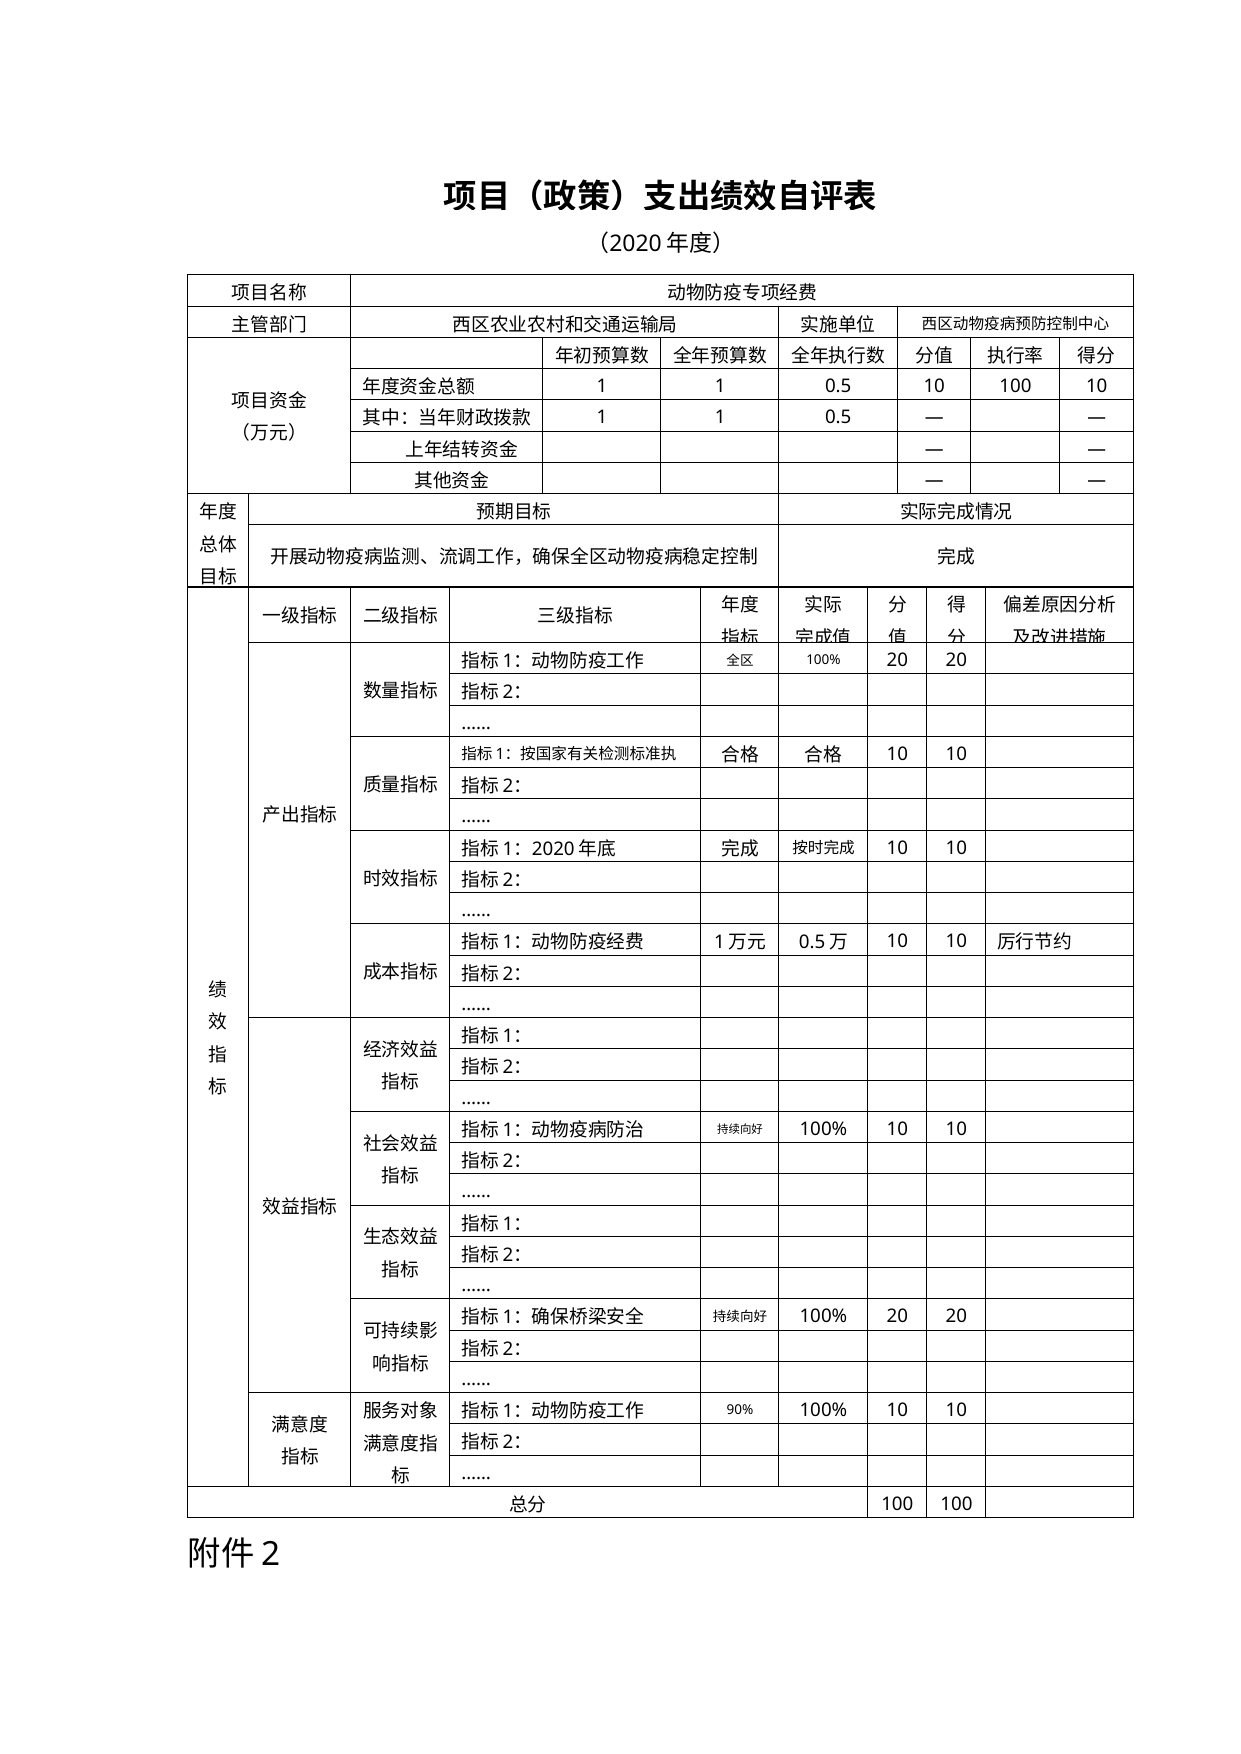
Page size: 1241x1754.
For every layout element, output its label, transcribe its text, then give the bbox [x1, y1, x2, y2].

table_cell 指标1：动物防疫工作 [450, 643, 700, 673]
table_cell 10 [898, 369, 970, 399]
table_cell [779, 1268, 867, 1298]
table_cell …… [450, 1456, 700, 1486]
table_cell [986, 1393, 1133, 1423]
table_cell [779, 987, 867, 1017]
table_cell 10 [868, 1393, 926, 1423]
table_cell [868, 706, 926, 736]
table_cell （2020年度） [188, 209, 1133, 274]
table_cell [779, 706, 867, 736]
table_cell [701, 1174, 778, 1204]
table_cell …… [450, 1362, 700, 1392]
table_cell 20 [927, 1299, 985, 1329]
table_cell [701, 893, 778, 923]
table_cell [701, 799, 778, 829]
table_cell 指标2： [450, 1237, 700, 1267]
table_cell …… [450, 706, 700, 736]
table_cell [701, 1456, 778, 1486]
table_cell 10 [927, 924, 985, 954]
table_cell 经济效益 指标 [351, 1018, 449, 1111]
table_cell 合格 [779, 737, 867, 767]
table_cell 100% [779, 1299, 867, 1329]
table_cell [779, 768, 867, 798]
table_cell [661, 432, 778, 462]
table_cell 10 [927, 1393, 985, 1423]
table_cell 持续向好 [701, 1112, 778, 1142]
table_cell 20 [868, 643, 926, 673]
table_cell [779, 862, 867, 892]
table_cell [986, 1299, 1133, 1329]
table_cell [868, 1456, 926, 1486]
table_cell …… [450, 987, 700, 1017]
table_cell 100% [779, 643, 867, 673]
table_cell [701, 1268, 778, 1298]
table_cell …… [450, 1081, 700, 1111]
table_cell 100 [971, 369, 1059, 399]
table_cell — [1060, 432, 1133, 462]
table_cell [701, 1018, 778, 1048]
table_cell [701, 674, 778, 704]
table_cell 10 [868, 831, 926, 861]
table_cell 得分 [1060, 338, 1133, 368]
table_cell [927, 1143, 985, 1173]
table_cell [868, 1331, 926, 1361]
table_cell 西区农业农村和交通运输局 [351, 307, 778, 337]
table_cell [971, 432, 1059, 462]
table_cell [927, 674, 985, 704]
table_cell 全年执行数 [779, 338, 897, 368]
table_cell [661, 463, 778, 493]
table_cell 一级指标 [249, 588, 350, 642]
table_cell …… [450, 1268, 700, 1298]
table_cell 实际完成情况 [779, 494, 1133, 524]
table_cell 指标1： [450, 1018, 700, 1048]
table_cell 执行率 [971, 338, 1059, 368]
table_cell [927, 1049, 985, 1079]
table_cell [927, 1206, 985, 1236]
table_cell [986, 1206, 1133, 1236]
table_cell [986, 1049, 1133, 1079]
table_cell [971, 463, 1059, 493]
table_cell 绩 效 指 标 [188, 588, 248, 1486]
table_cell 预期目标 [249, 494, 778, 524]
table_cell [779, 1018, 867, 1048]
table_cell [927, 1081, 985, 1111]
table_cell 二级指标 [351, 588, 449, 642]
table_cell [986, 893, 1133, 923]
table_cell 0.5万元 [779, 924, 867, 954]
table_cell [986, 956, 1133, 986]
table_cell 100 [868, 1487, 926, 1517]
table_cell [868, 1081, 926, 1111]
table_cell [986, 706, 1133, 736]
table_cell [927, 1018, 985, 1048]
table_header 项目（政策）支出绩效自评表 [188, 162, 1133, 209]
table_cell [779, 893, 867, 923]
table_cell 总分 [188, 1487, 867, 1517]
table_cell 按时完成 [779, 831, 867, 861]
table_cell 90% [701, 1393, 778, 1423]
table_cell [986, 737, 1133, 767]
table_cell 产出指标 [249, 643, 350, 1017]
table_cell 上年结转资金 [351, 432, 542, 462]
table_cell [543, 432, 660, 462]
table_cell [927, 1268, 985, 1298]
table_cell 项目资金 （万元） [188, 338, 350, 493]
table_cell 合格 [701, 737, 778, 767]
table_cell [779, 432, 897, 462]
table_cell [868, 987, 926, 1017]
table_cell 100% [779, 1112, 867, 1142]
table_cell [986, 674, 1133, 704]
table_cell — [898, 400, 970, 431]
table_cell 指标1：按国家有关检测标准执行 [450, 737, 700, 767]
table_cell [927, 893, 985, 923]
table_cell [701, 1081, 778, 1111]
table_cell 10 [868, 924, 926, 954]
table_cell 动物防疫专项经费 [351, 275, 1133, 306]
table_cell [868, 799, 926, 829]
table_cell [701, 1424, 778, 1454]
table_cell [701, 1331, 778, 1361]
table_cell 质量指标 [351, 737, 449, 829]
table_cell 指标2： [450, 1424, 700, 1454]
table_cell [868, 768, 926, 798]
table_cell 效益指标 [249, 1018, 350, 1392]
table_cell 三级指标 [450, 588, 700, 642]
table_cell 西区动物疫病预防控制中心 [898, 307, 1133, 337]
table_cell [868, 1018, 926, 1048]
table_cell 1万元 [701, 924, 778, 954]
table_cell [986, 768, 1133, 798]
table_cell [986, 1112, 1133, 1142]
table_cell 1 [661, 369, 778, 399]
table_cell [927, 799, 985, 829]
table_cell 指标2： [450, 862, 700, 892]
table_cell [779, 1143, 867, 1173]
table_cell [868, 1237, 926, 1267]
table_cell 0.5 [779, 369, 897, 399]
table_cell 生态效益 指标 [351, 1206, 449, 1298]
table_cell 全年预算数 [661, 338, 778, 368]
table_cell 时效指标 [351, 831, 449, 923]
table_cell 指标1：动物疫病防治 [450, 1112, 700, 1142]
table_cell — [898, 432, 970, 462]
table_cell 年度 指标值 [701, 588, 778, 642]
table_cell [779, 1456, 867, 1486]
table_cell [779, 1206, 867, 1236]
table_cell [701, 706, 778, 736]
table_cell 指标2： [450, 768, 700, 798]
table_cell [927, 1237, 985, 1267]
table_cell [868, 1362, 926, 1392]
table_cell 数量指标 [351, 643, 449, 736]
table_cell [986, 1143, 1133, 1173]
table_cell [779, 956, 867, 986]
table_cell 持续向好 [701, 1299, 778, 1329]
table_cell [986, 1268, 1133, 1298]
table_cell 指标1：动物防疫工作 [450, 1393, 700, 1423]
table_cell — [1060, 463, 1133, 493]
table_cell [779, 463, 897, 493]
table_cell 其他资金 [351, 463, 542, 493]
table_cell 社会效益 指标 [351, 1112, 449, 1204]
table_cell [779, 1237, 867, 1267]
table_cell 指标2： [450, 1049, 700, 1079]
table_cell [986, 1081, 1133, 1111]
table_cell 10 [868, 737, 926, 767]
table_cell [701, 1362, 778, 1392]
table_cell [779, 1081, 867, 1111]
table_cell 实施单位 [779, 307, 897, 337]
table_cell [986, 987, 1133, 1017]
table_cell [868, 1424, 926, 1454]
table_cell [701, 1143, 778, 1173]
table_cell 100 [927, 1487, 985, 1517]
table_cell 20 [868, 1299, 926, 1329]
table_cell [868, 1049, 926, 1079]
table_cell [868, 1206, 926, 1236]
table_cell 1 [661, 400, 778, 431]
table_cell [701, 987, 778, 1017]
table_cell [986, 1424, 1133, 1454]
table_cell 服务对象满意度指标 [351, 1393, 449, 1486]
table_cell [779, 674, 867, 704]
table_cell [779, 1174, 867, 1204]
table_cell [701, 862, 778, 892]
table_cell [986, 1362, 1133, 1392]
table_cell 其中：当年财政拨款 [351, 400, 542, 431]
table_cell 指标2： [450, 674, 700, 704]
table_cell [868, 893, 926, 923]
table_cell 100% [779, 1393, 867, 1423]
table_cell [701, 1206, 778, 1236]
table_cell [868, 1268, 926, 1298]
table_cell 完成 [779, 525, 1133, 586]
table_cell [543, 463, 660, 493]
table_cell [779, 1362, 867, 1392]
table_cell 10 [927, 737, 985, 767]
table_cell …… [450, 1174, 700, 1204]
table_cell 10 [1060, 369, 1133, 399]
table_cell 10 [868, 1112, 926, 1142]
text 附件2 [187, 1518, 1053, 1583]
table_cell [986, 1174, 1133, 1204]
table_cell 实际 完成值 [779, 588, 867, 642]
table_cell 1 [543, 400, 660, 431]
table_cell 偏差原因分析及改进措施 [986, 588, 1133, 642]
table_cell 指标1：2020年底 [450, 831, 700, 861]
table_cell [779, 799, 867, 829]
table_cell [868, 862, 926, 892]
table_cell …… [450, 893, 700, 923]
table_cell [927, 862, 985, 892]
table_cell …… [450, 799, 700, 829]
table_cell [927, 706, 985, 736]
table_cell 1 [543, 369, 660, 399]
table_cell [986, 799, 1133, 829]
table_cell 完成 [701, 831, 778, 861]
table_cell [986, 1456, 1133, 1486]
table_cell [986, 1487, 1133, 1517]
table_cell [986, 1018, 1133, 1048]
table_cell 20 [927, 643, 985, 673]
table_cell [701, 768, 778, 798]
table_cell — [898, 463, 970, 493]
table_cell [779, 1424, 867, 1454]
table_cell — [1060, 400, 1133, 431]
table_cell 可持续影响指标 [351, 1299, 449, 1392]
table_cell [986, 643, 1133, 673]
table_cell [868, 674, 926, 704]
table_cell 指标1： [450, 1206, 700, 1236]
table_cell 指标1：确保桥梁安全 [450, 1299, 700, 1329]
table_cell 满意度 指标 [249, 1393, 350, 1486]
table_cell 主管部门 [188, 307, 350, 337]
table_cell 开展动物疫病监测、流调工作，确保全区动物疫病稳定控制 [249, 525, 778, 586]
table_cell [927, 1362, 985, 1392]
table_cell [986, 862, 1133, 892]
table_cell 年初预算数 [543, 338, 660, 368]
table_cell [927, 1424, 985, 1454]
table_cell 分值 [898, 338, 970, 368]
table_cell 成本指标 [351, 924, 449, 1017]
table_cell [701, 1049, 778, 1079]
table_cell [971, 400, 1059, 431]
table_cell [927, 1174, 985, 1204]
table_cell [927, 768, 985, 798]
table_cell 10 [927, 831, 985, 861]
table_cell [927, 956, 985, 986]
table_cell [868, 1143, 926, 1173]
table_cell 分值 [868, 588, 926, 642]
table_cell [701, 956, 778, 986]
table_cell 指标2： [450, 1143, 700, 1173]
table_cell [927, 987, 985, 1017]
table_cell [927, 1456, 985, 1486]
table_cell [868, 956, 926, 986]
table_cell [986, 831, 1133, 861]
table_cell [779, 1331, 867, 1361]
table_cell 全区 [701, 643, 778, 673]
table_cell 指标1：动物防疫经费 [450, 924, 700, 954]
table_cell 得分 [927, 588, 985, 642]
table_cell 指标2： [450, 956, 700, 986]
table_cell 年度总体目标 [188, 494, 248, 586]
table_cell [986, 1237, 1133, 1267]
table_cell 10 [927, 1112, 985, 1142]
table_cell [351, 338, 542, 368]
table_cell [779, 1049, 867, 1079]
table_cell 0.5 [779, 400, 897, 431]
table_cell 指标2： [450, 1331, 700, 1361]
table_cell [868, 1174, 926, 1204]
table_cell 项目名称 [188, 275, 350, 306]
table_cell 年度资金总额 [351, 369, 542, 399]
table_cell [701, 1237, 778, 1267]
table_cell [986, 1331, 1133, 1361]
table_cell 厉行节约 [986, 924, 1133, 954]
table_cell [927, 1331, 985, 1361]
